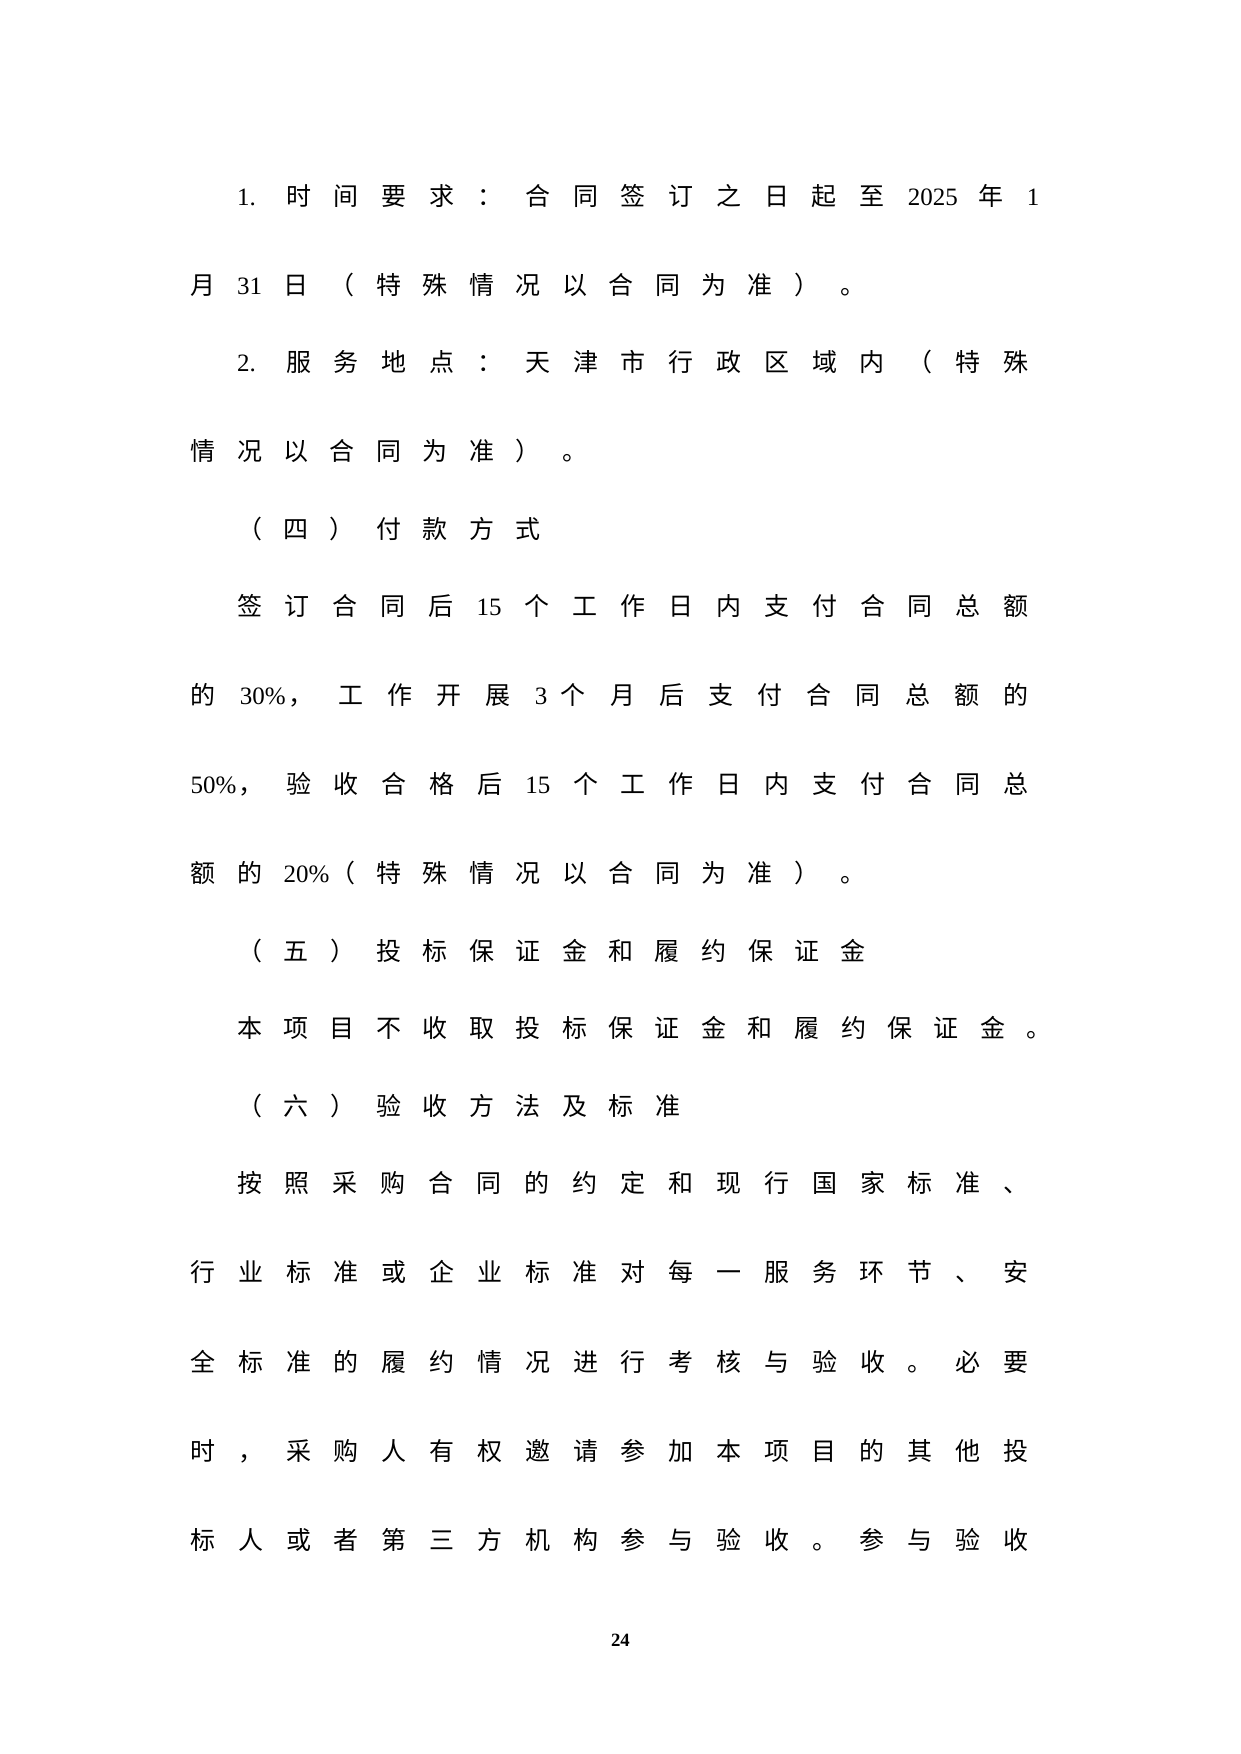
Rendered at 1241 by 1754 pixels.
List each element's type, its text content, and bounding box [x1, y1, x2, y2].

text 2. 服务地点：天津市行政区域内（特殊情况以合同为准）。 [190, 331, 1050, 479]
text 本项目不收取投标保证金和履约保证金。 [190, 997, 1050, 1057]
text （四）付款方式 [190, 498, 1050, 557]
text （六）验收方法及标准 [190, 1075, 1050, 1134]
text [190, 1152, 1050, 1568]
text 签订合同后15个工作日内支付合同总额的30%，工作开展3个月后支付合同总额的50%，验收合格后15个工作日内支付合同总额的20%（特殊情况以合同为准）。 [190, 575, 1050, 902]
text 1. 时间要求：合同签订之日起至2025年1月31日（特殊情况以合同为准）。 [190, 164, 1050, 313]
text （五）投标保证金和履约保证金 [190, 920, 1050, 979]
